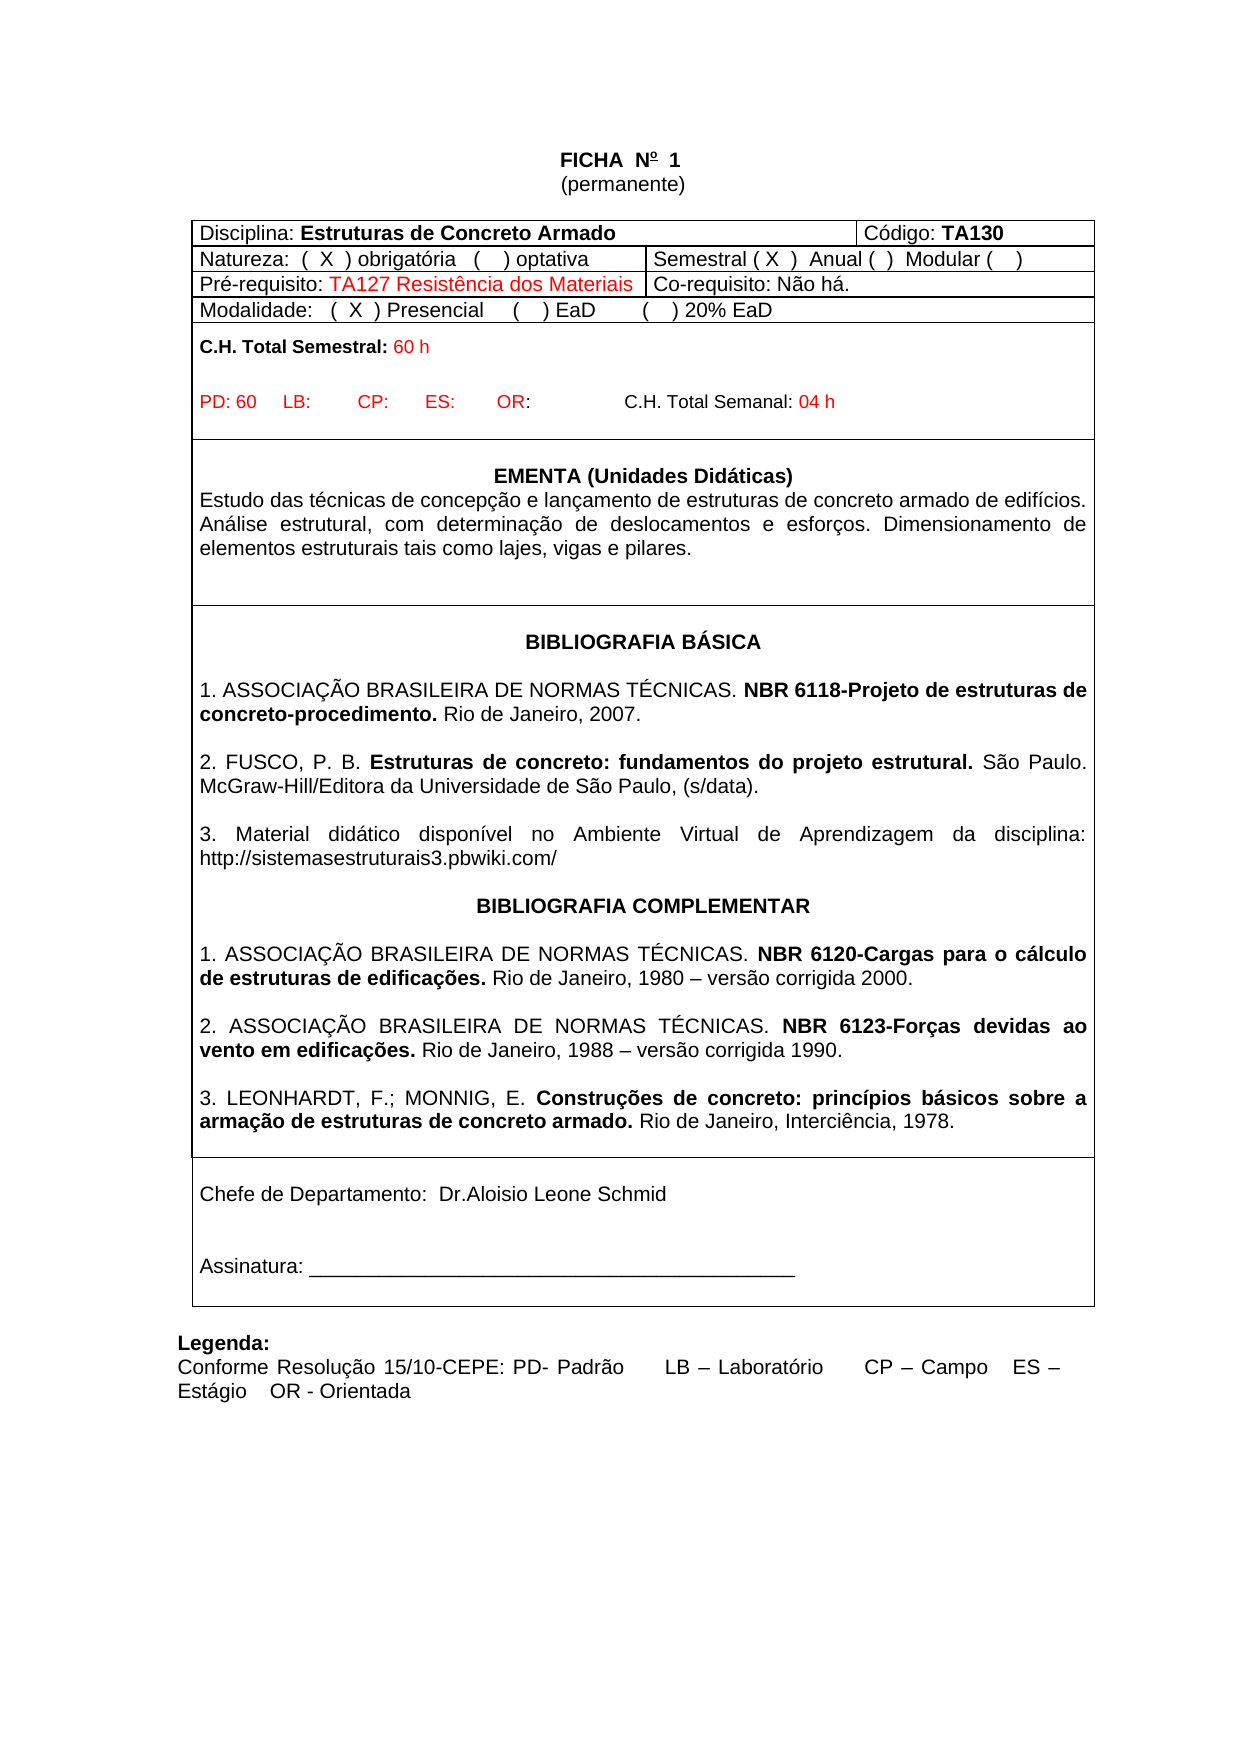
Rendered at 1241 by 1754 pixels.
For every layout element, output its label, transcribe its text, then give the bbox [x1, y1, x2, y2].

text Conforme Resolução 15/10-CEPE: PD- Padrão LB – Laboratório CP – Campo ES – Estágio OR - Orientada [177, 1354, 1063, 1402]
table_cell Chefe de Departamento: Dr.Aloisio Leone Schmid Assinatura: __________________________________________ [193, 1158, 1094, 1306]
table_cell Natureza: ( X ) obrigatória ( ) optativa [193, 247, 645, 271]
text FICHA No 1 [177, 148, 1063, 172]
table_cell Co-requisito: Não há. [647, 272, 1094, 296]
table_cell Modalidade: ( X ) Presencial ( ) EaD ( ) 20% EaD [193, 298, 1094, 322]
table_cell EMENTA (Unidades Didáticas) Estudo das técnicas de concepção e lançamento de estruturas de concreto armado de edifícios. Análise estrutural, com determinação de deslocamentos e esforços. Dimensionamento de elementos estruturais tais como lajes, vigas e pilares. [193, 440, 1094, 605]
text (permanente) [177, 172, 1063, 196]
table_header Código: TA130 [857, 221, 1094, 245]
table_cell Semestral ( X ) Anual ( ) Modular ( ) [647, 247, 1094, 271]
table_cell BIBLIOGRAFIA BÁSICA 1. ASSOCIAÇÃO BRASILEIRA DE NORMAS TÉCNICAS. NBR 6118-Projeto de estruturas de concreto-procedimento. Rio de Janeiro, 2007. 2. FUSCO, P. B. Estruturas de concreto: fundamentos do projeto estrutural. São Paulo. McGraw-Hill/Editora da Universidade de São Paulo, (s/data). 3. Material didático disponível no Ambiente Virtual de Aprendizagem da disciplina: http://sistemasestruturais3.pbwiki.com/ BIBLIOGRAFIA COMPLEMENTAR 1. ASSOCIAÇÃO BRASILEIRA DE NORMAS TÉCNICAS. NBR 6120-Cargas para o cálculo de estruturas de edificações. Rio de Janeiro, 1980 – versão corrigida 2000. 2. ASSOCIAÇÃO BRASILEIRA DE NORMAS TÉCNICAS. NBR 6123-Forças devidas ao vento em edificações. Rio de Janeiro, 1988 – versão corrigida 1990. 3. LEONHARDT, F.; MONNIG, E. Construções de concreto: princípios básicos sobre a armação de estruturas de concreto armado. Rio de Janeiro, Interciência, 1978. [193, 606, 1094, 1157]
table_cell Pré-requisito: TA127 Resistência dos Materiais [193, 272, 645, 296]
table_header Disciplina: Estruturas de Concreto Armado [193, 221, 856, 245]
table_cell C.H. Total Semestral: 60 h PD: 60 LB: CP: ES: OR: C.H. Total Semanal: 04 h [193, 323, 1094, 438]
text Legenda: [177, 1331, 1063, 1354]
